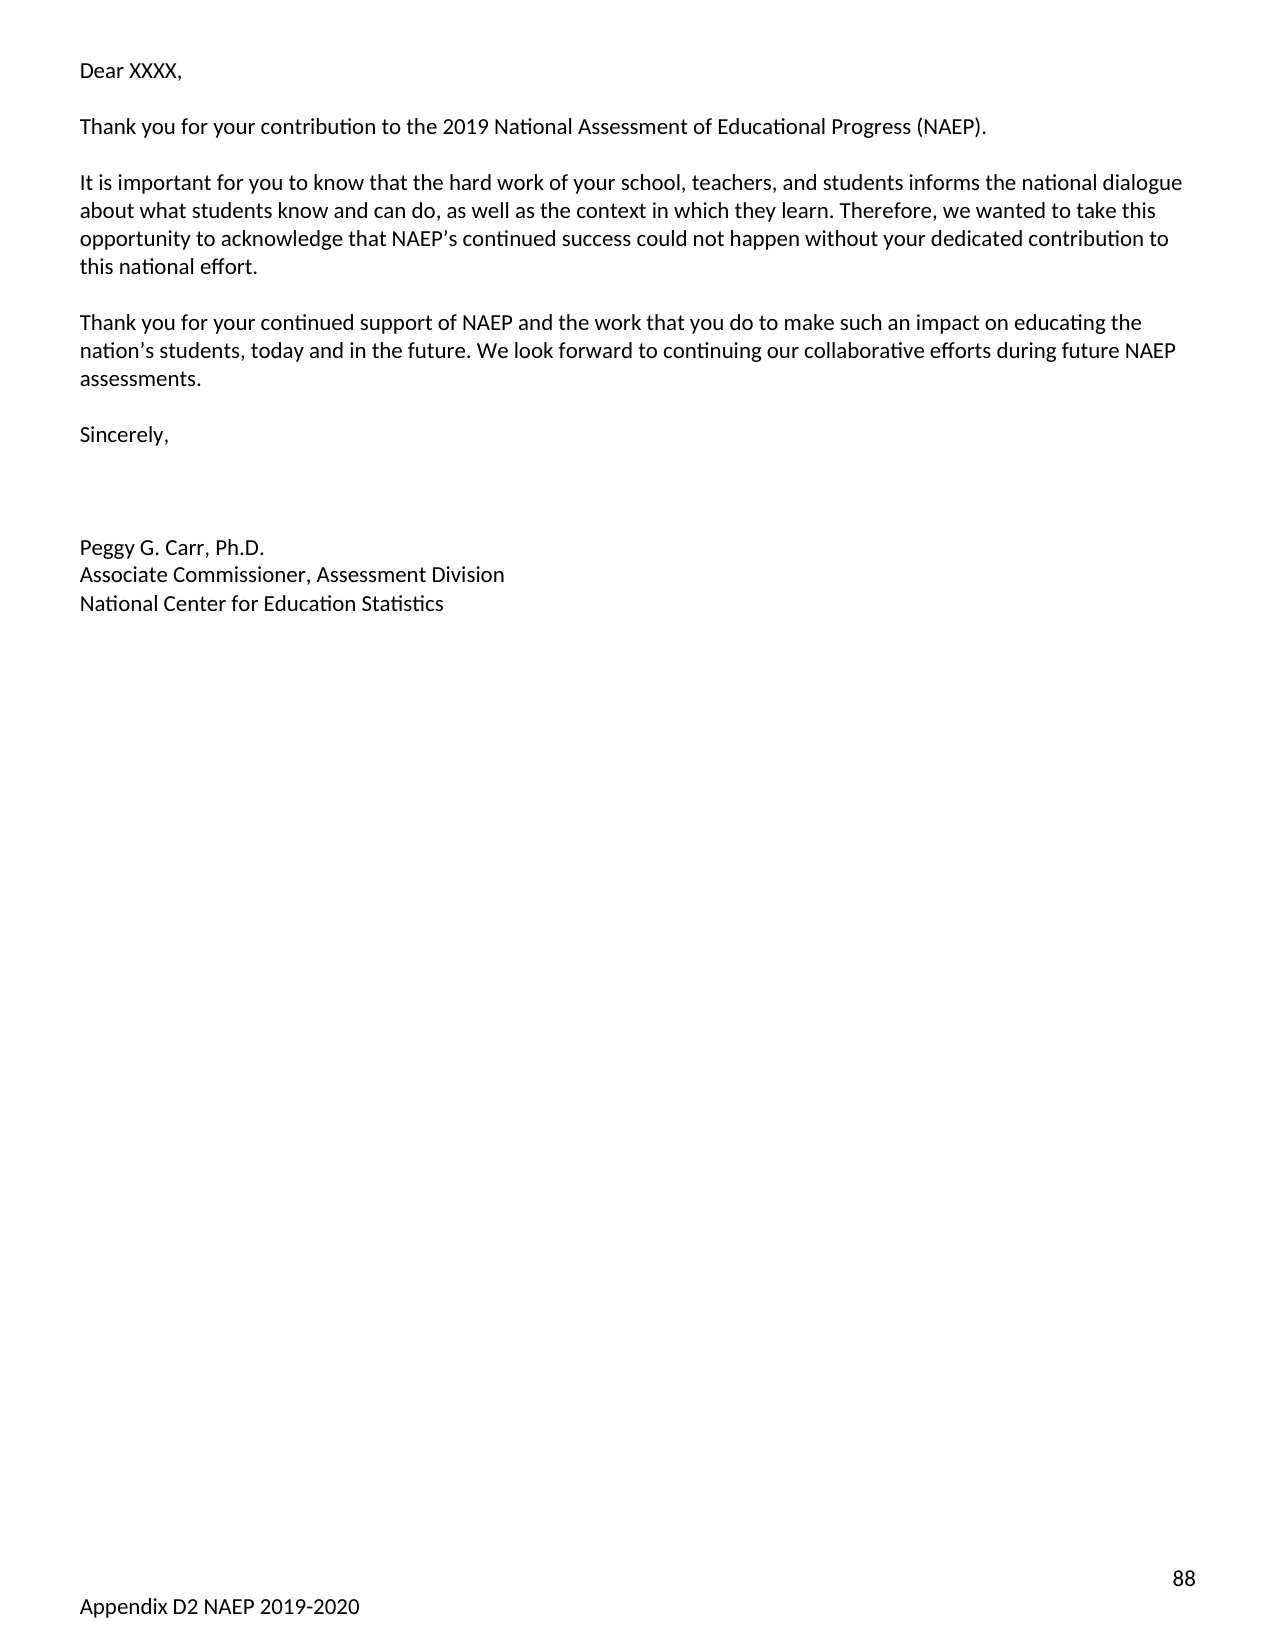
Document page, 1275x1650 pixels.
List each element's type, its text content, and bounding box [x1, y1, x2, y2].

text Thank you for your contribution to the 2019 National Assessment of Educational Progress (NAEP). [79, 112, 1196, 140]
text Thank you for your continued support of NAEP and the work that you do to make such an impact on educating the nation’s students, today and in the future. We look forward to continuing our collaborative efforts during future NAEP assessments. [79, 308, 1196, 392]
text Dear XXXX, [79, 56, 1196, 84]
text Sincerely, [79, 421, 1196, 448]
text Peggy G. Carr, Ph.D. [79, 533, 1196, 561]
text It is important for you to know that the hard work of your school, teachers, and students informs the national dialogue about what students know and can do, as well as the context in which they learn. Therefore, we wanted to take this opportunity to acknowledge that NAEP’s continued success could not happen without your dedicated contribution to this national effort. [79, 168, 1196, 280]
text National Center for Education Statistics [79, 589, 1196, 617]
text Associate Commissioner, Assessment Division [79, 561, 1196, 589]
